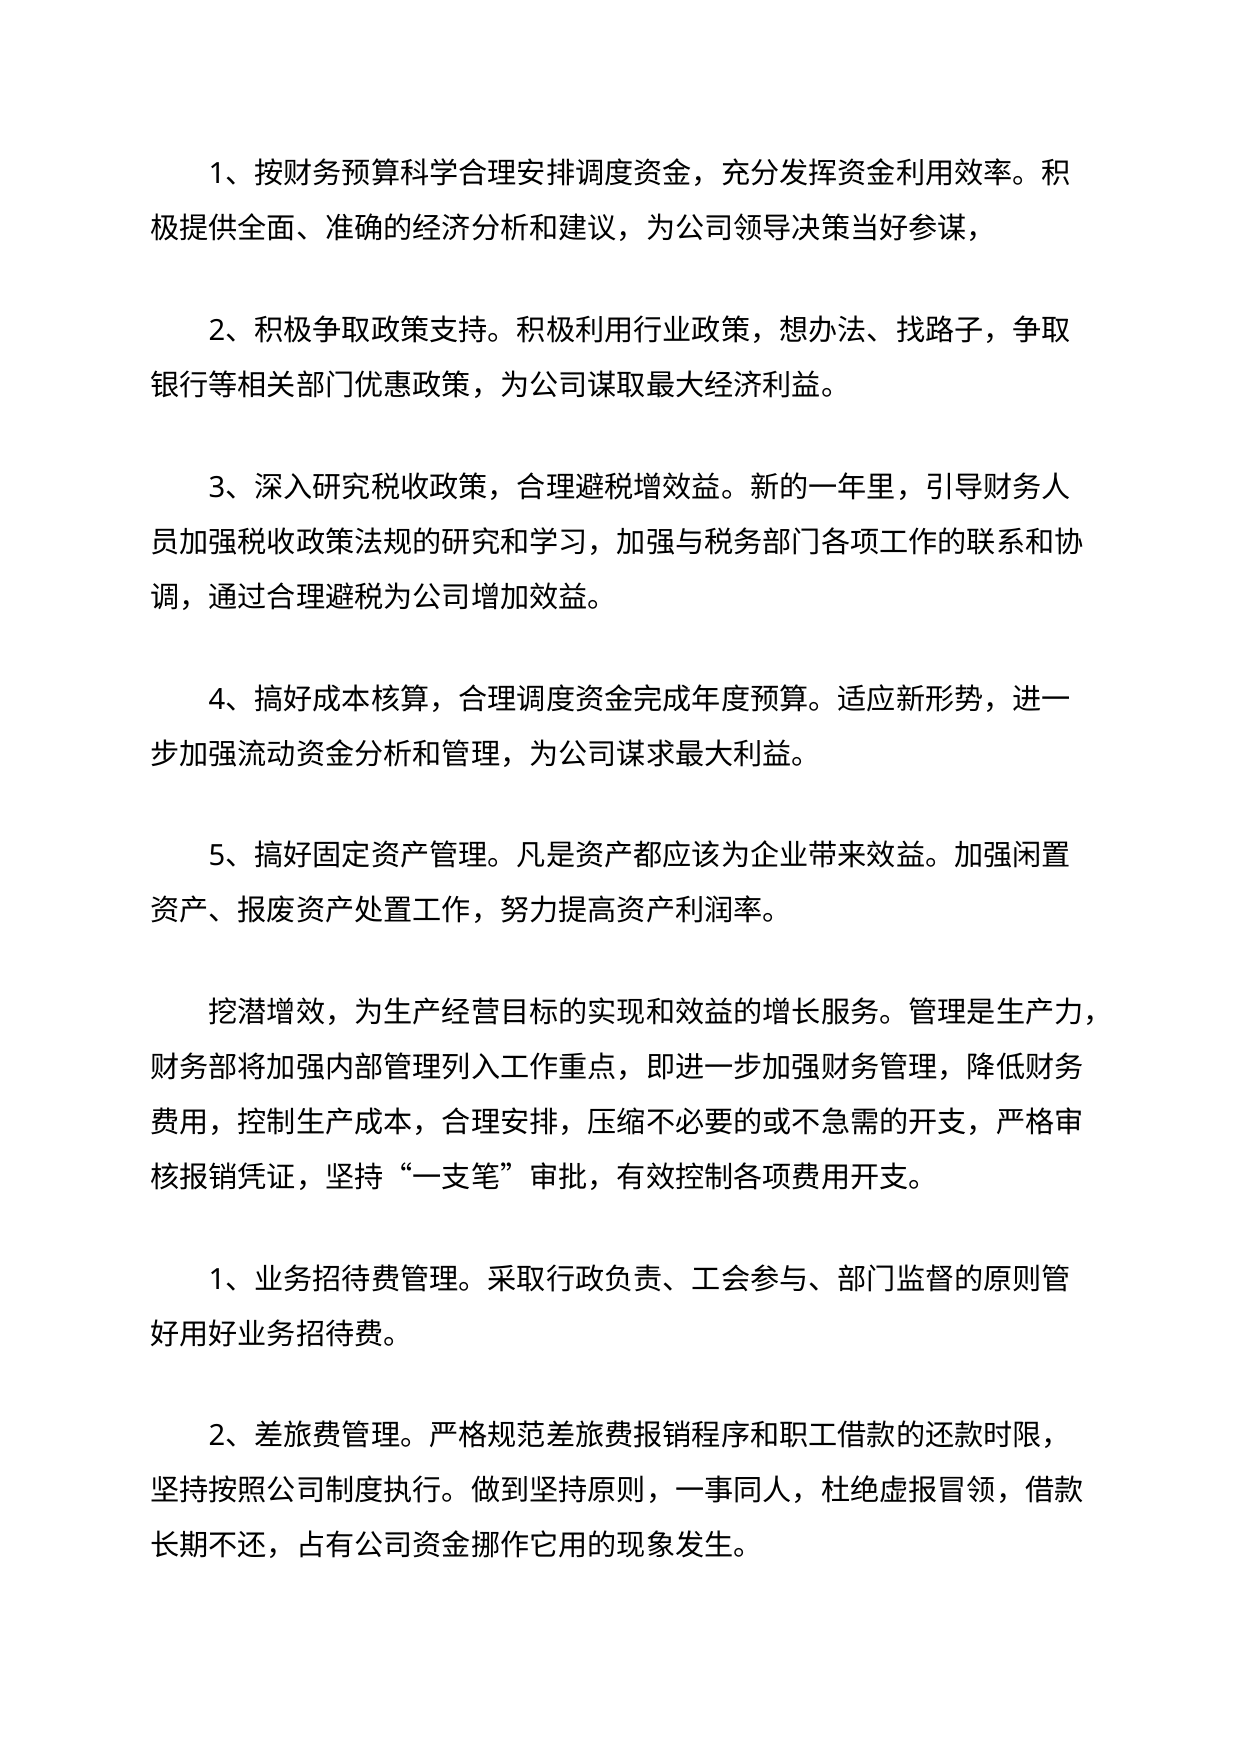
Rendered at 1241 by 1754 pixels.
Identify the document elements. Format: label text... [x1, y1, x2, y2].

text 3、深入研究税收政策，合理避税增效益。新的一年里，引导财务人员加强税收政策法规的研究和学习，加强与税务部门各项工作的联系和协调，通过合理避税为公司增加效益。 [150, 463, 1090, 616]
text 挖潜增效，为生产经营目标的实现和效益的增长服务。管理是生产力，财务部将加强内部管理列入工作重点，即进一步加强财务管理，降低财务费用，控制生产成本，合理安排，压缩不必要的或不急需的开支，严格审核报销凭证，坚持“一支笔”审批，有效控制各项费用开支。 [150, 989, 1090, 1196]
text 1、按财务预算科学合理安排调度资金，充分发挥资金利用效率。积极提供全面、准确的经济分析和建议，为公司领导决策当好参谋， [150, 150, 1090, 247]
text 4、搞好成本核算，合理调度资金完成年度预算。适应新形势，进一步加强流动资金分析和管理，为公司谋求最大利益。 [150, 675, 1090, 772]
text 2、积极争取政策支持。积极利用行业政策，想办法、找路子，争取银行等相关部门优惠政策，为公司谋取最大经济利益。 [150, 307, 1090, 404]
text 5、搞好固定资产管理。凡是资产都应该为企业带来效益。加强闲置资产、报废资产处置工作，努力提高资产利润率。 [150, 832, 1090, 929]
text 2、差旅费管理。严格规范差旅费报销程序和职工借款的还款时限，坚持按照公司制度执行。做到坚持原则，一事同人，杜绝虚报冒领，借款长期不还，占有公司资金挪作它用的现象发生。 [150, 1412, 1090, 1564]
text 1、业务招待费管理。采取行政负责、工会参与、部门监督的原则管好用好业务招待费。 [150, 1255, 1090, 1352]
